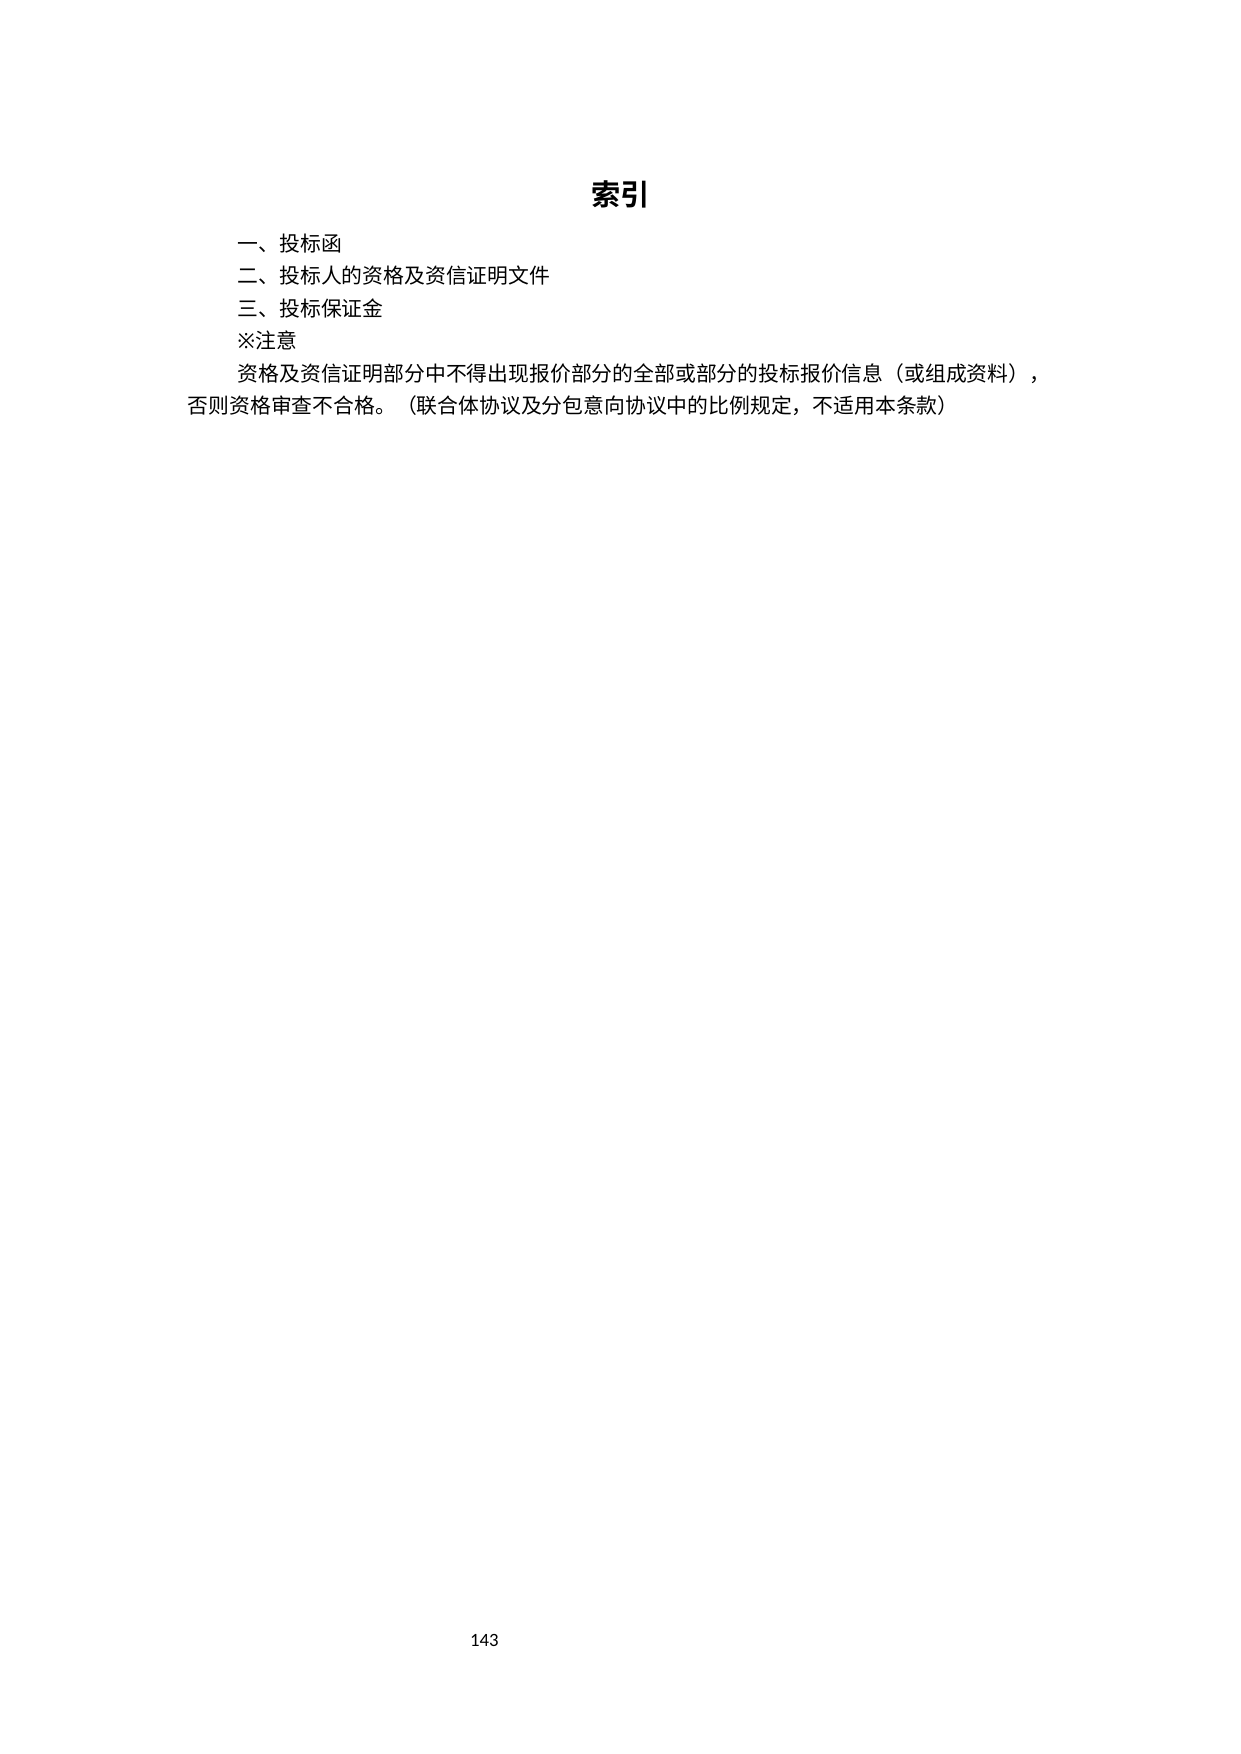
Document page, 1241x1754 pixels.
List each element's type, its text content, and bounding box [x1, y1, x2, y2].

text 资格及资信证明部分中不得出现报价部分的全部或部分的投标报价信息（或组成资料），否则资格审查不合格。（联合体协议及分包意向协议中的比例规定，不适用本条款） [187, 357, 1053, 422]
text 一、投标函 [187, 227, 1053, 259]
text ※注意 [187, 324, 1053, 357]
text 三、投标保证金 [187, 292, 1053, 324]
text 二、投标人的资格及资信证明文件 [187, 259, 1053, 292]
text 索引 [187, 162, 1053, 227]
